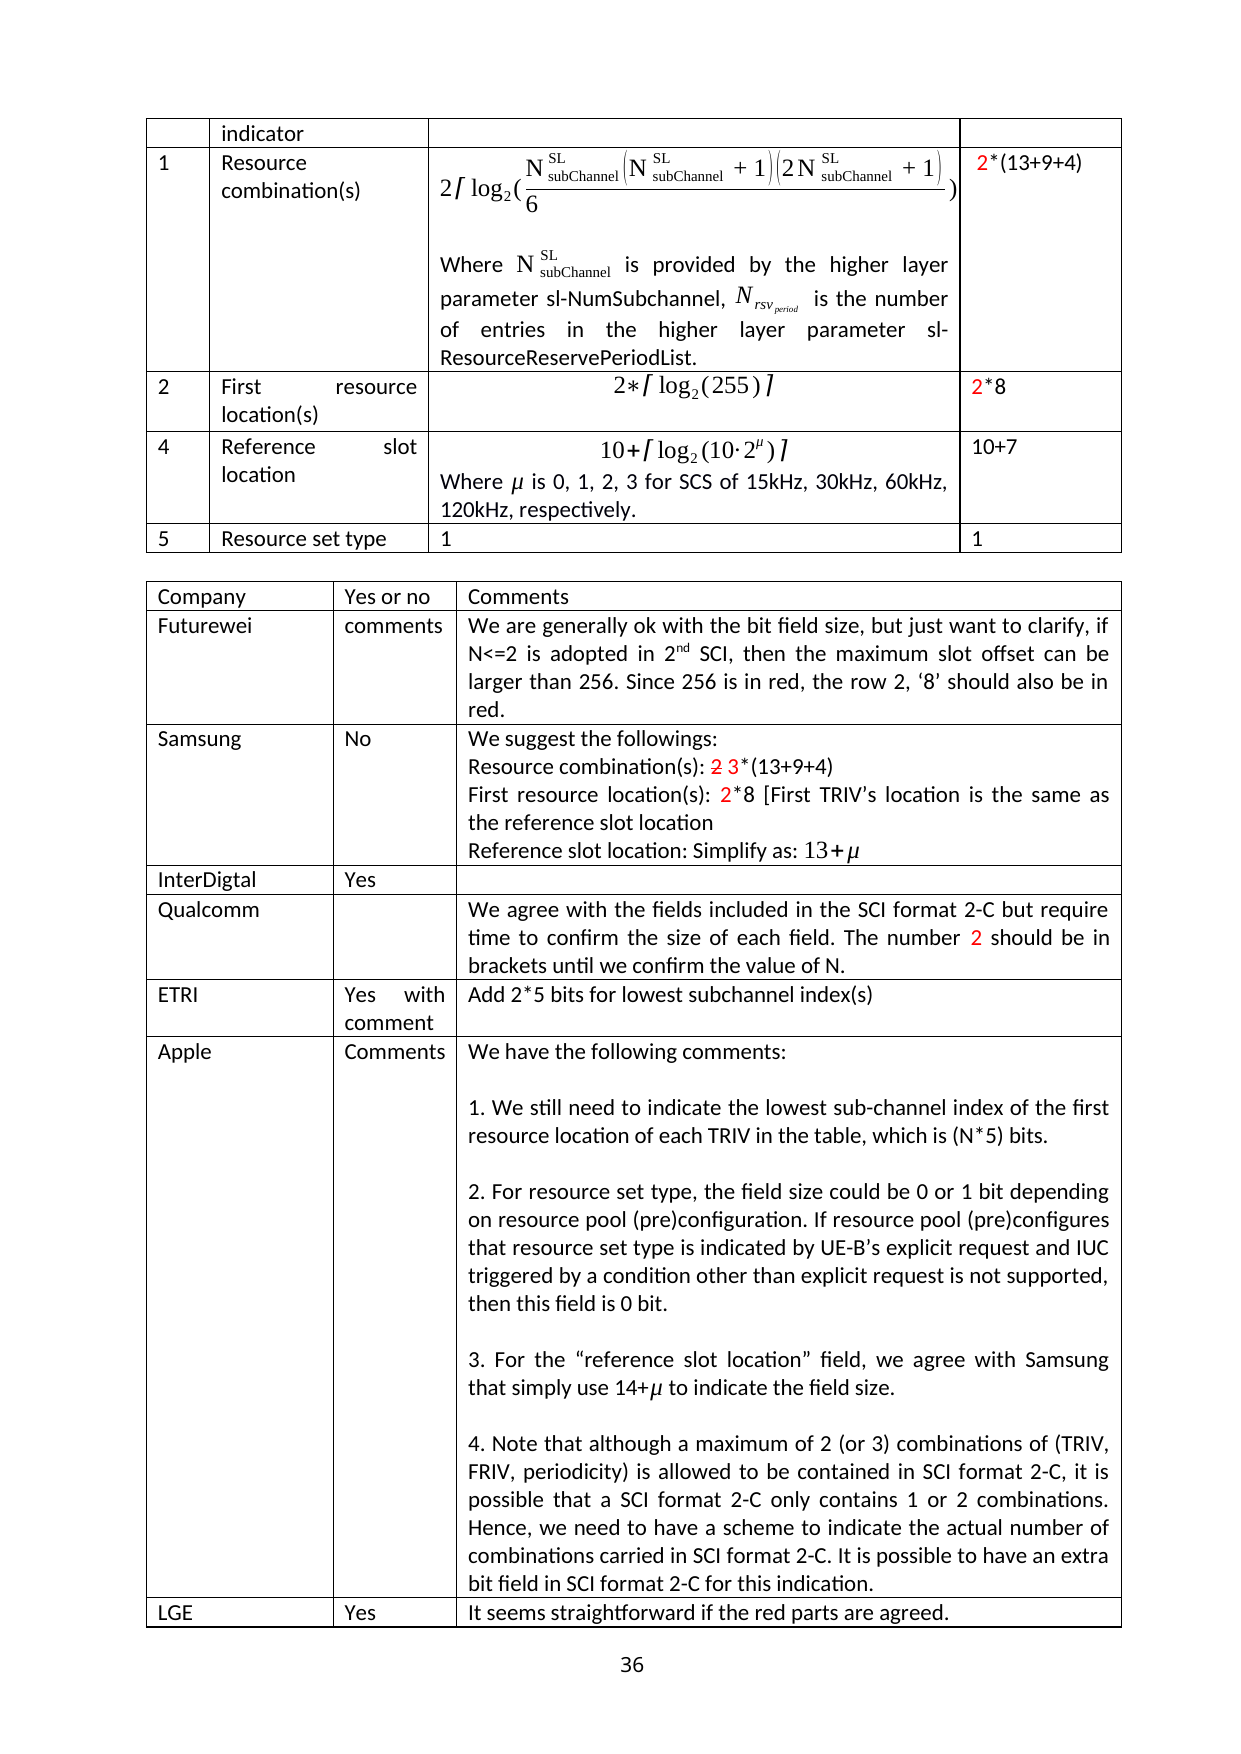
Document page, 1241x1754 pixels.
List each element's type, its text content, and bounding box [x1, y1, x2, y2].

table_cell Qualcomm [147, 895, 333, 979]
table_cell 1 [429, 119, 959, 147]
table_cell Resource set type [210, 524, 428, 552]
table_cell Yes with comment [334, 980, 456, 1036]
table_cell Yes [334, 1598, 456, 1626]
table_cell Yes [334, 866, 456, 894]
table_header Yes or no [334, 582, 456, 610]
table_cell 1 [961, 524, 1121, 552]
table_cell [457, 866, 1121, 894]
table_cell 0 [147, 119, 209, 147]
table_cell Where is provided by the higher layer parameter sl-NumSubchannel, is the number of entries in the higher layer parameter sl-ResourceReservePeriodList. [429, 148, 959, 371]
table_cell Futurewei [147, 611, 333, 723]
table_cell No [334, 725, 456, 864]
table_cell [457, 1598, 1121, 1626]
table_cell 1 [147, 148, 209, 371]
table_cell We are generally ok with the bit field size, but just want to clarify, if N<=2 is adopted in 2nd SCI, then the maximum slot offset can be larger than 256. Since 256 is in red, the row 2, ‘8’ should also be in red. [457, 611, 1121, 723]
table_cell [334, 895, 456, 979]
table_cell Comments [334, 1037, 456, 1597]
table_cell First resource location(s) [210, 372, 428, 431]
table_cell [210, 119, 428, 147]
table_cell 2*(13+9+4) [961, 148, 1121, 371]
table_cell We suggest the followings: Resource combination(s): 2 3*(13+9+4) First resource location(s): 2*8 [First TRIV’s location is the same as the reference slot location Reference slot location: Simplify as: [457, 725, 1121, 864]
table_cell 2 [147, 372, 209, 431]
table_cell Apple [147, 1037, 333, 1597]
table_header Comments [457, 582, 1121, 610]
table_cell 1 [429, 524, 959, 552]
table_cell Add 2*5 bits for lowest subchannel index(s) [457, 980, 1121, 1036]
table_cell ETRI [147, 980, 333, 1036]
table_cell Where is 0, 1, 2, 3 for SCS of 15kHz, 30kHz, 60kHz, 120kHz, respectively. [429, 432, 959, 523]
table_cell We have the following comments: 1. We still need to indicate the lowest sub-channel index of the first resource location of each TRIV in the table, which is (N*5) bits. 2. For resource set type, the field size could be 0 or 1 bit depending on resource pool (pre)configuration. If resource pool (pre)configures that resource set type is indicated by UE-B’s explicit request and IUC triggered by a condition other than explicit request is not supported, then this field is 0 bit. 3. For the “reference slot location” field, we agree with Samsung that simply use 14+ to indicate the field size. 4. Note that although a maximum of 2 (or 3) combinations of (TRIV, FRIV, periodicity) is allowed to be contained in SCI format 2-C, it is possible that a SCI format 2-C only contains 1 or 2 combinations. Hence, we need to have a scheme to indicate the actual number of combinations carried in SCI format 2-C. It is possible to have an extra bit field in SCI format 2-C for this indication. [457, 1037, 1121, 1597]
table_cell 4 [147, 432, 209, 523]
table_cell LGE [147, 1598, 333, 1626]
table_cell 2*8 [961, 372, 1121, 431]
table_cell We agree with the fields included in the SCI format 2-C but require time to confirm the size of each field. The number 2 should be in brackets until we confirm the value of N. [457, 895, 1121, 979]
table_header Company [147, 582, 333, 610]
table_cell Reference slot location [210, 432, 428, 523]
table_cell 5 [147, 524, 209, 552]
table_cell comments [334, 611, 456, 723]
table_cell 10+7 [961, 432, 1121, 523]
table_cell Samsung [147, 725, 333, 864]
table_cell [429, 372, 959, 431]
table_cell InterDigtal [147, 866, 333, 894]
table_cell 1 [961, 119, 1121, 147]
table_cell Resource combination(s) [210, 148, 428, 371]
